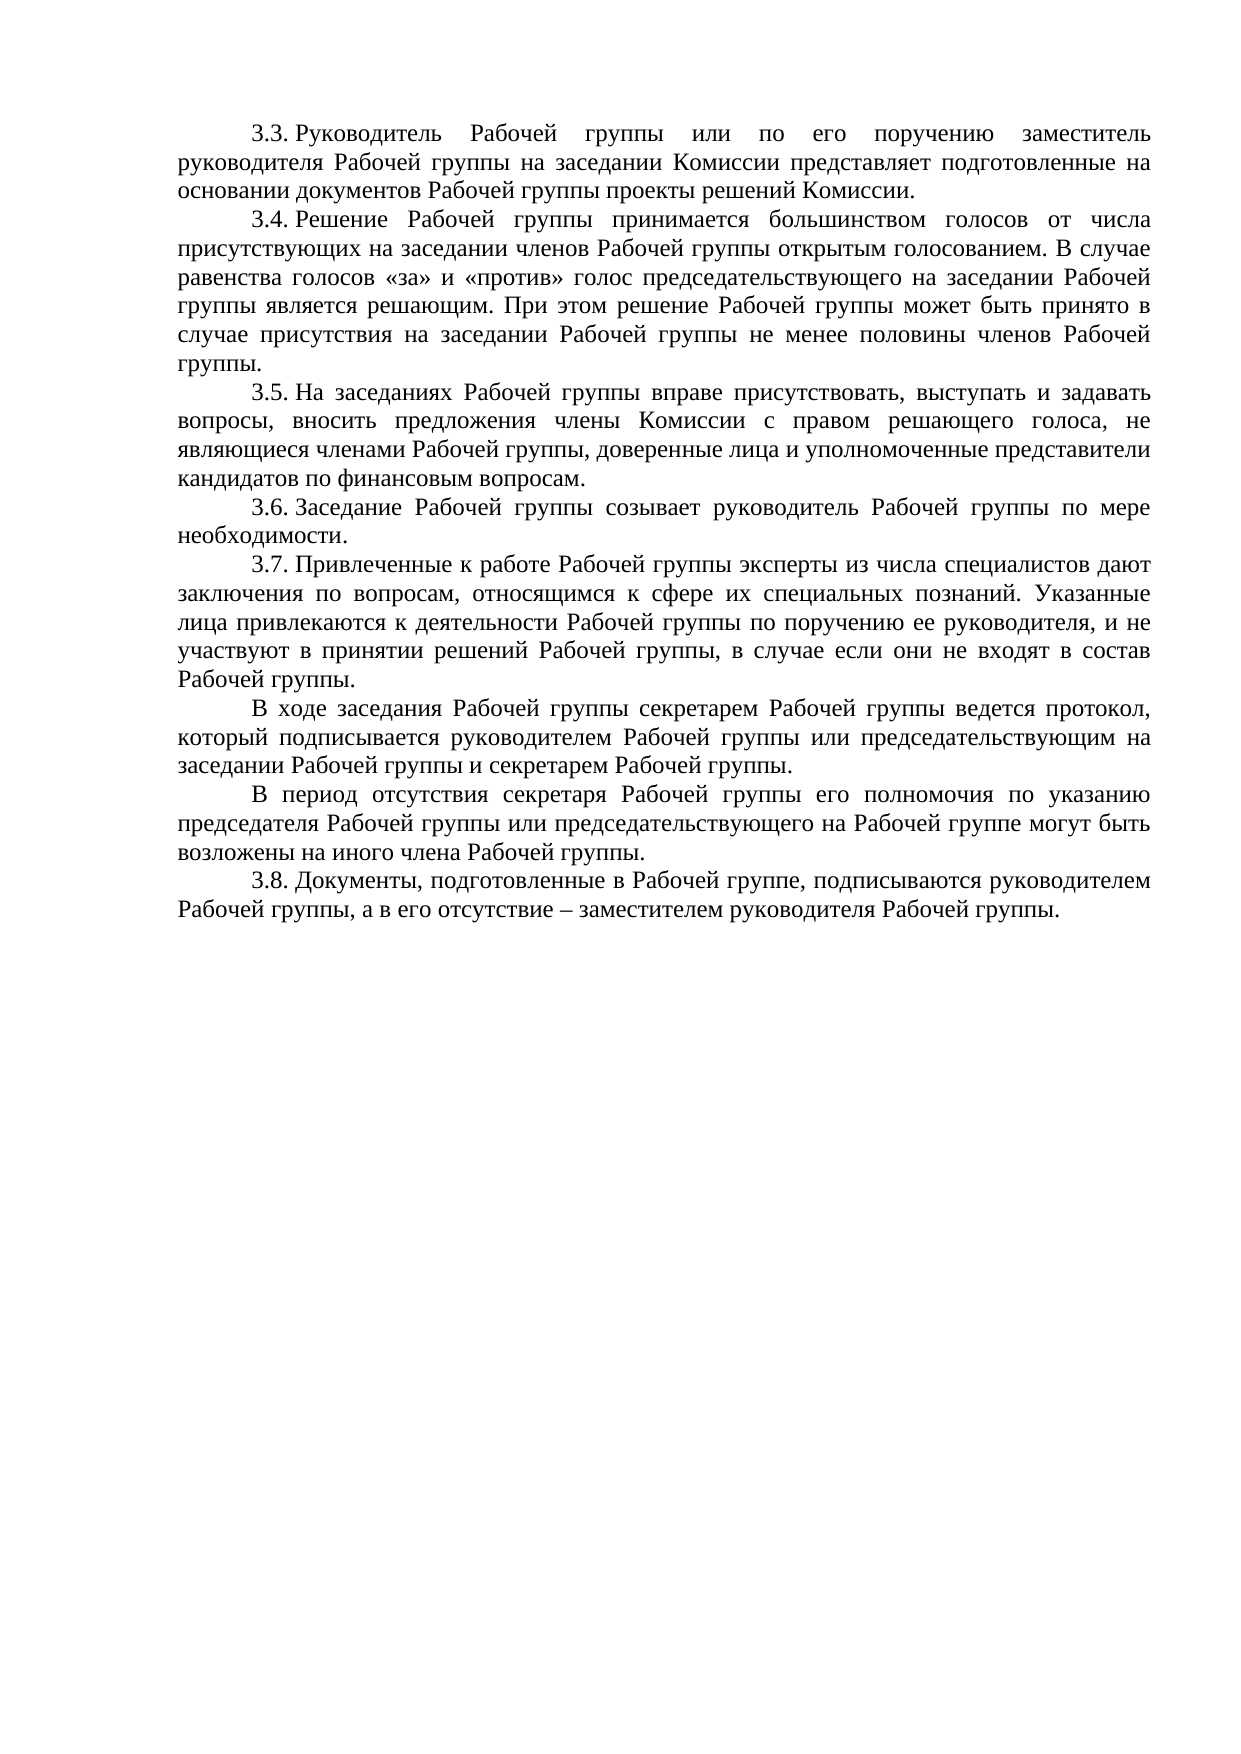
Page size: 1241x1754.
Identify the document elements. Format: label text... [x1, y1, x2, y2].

text В ходе заседания Рабочей группы секретарем Рабочей группы ведется протокол, который подписывается руководителем Рабочей группы или председательствующим на заседании Рабочей группы и секретарем Рабочей группы. [177, 693, 1152, 779]
text 3.5. На заседаниях Рабочей группы вправе присутствовать, выступать и задавать вопросы, вносить предложения члены Комиссии с правом решающего голоса, не являющиеся членами Рабочей группы, доверенные лица и уполномоченные представители кандидатов по финансовым вопросам. [177, 377, 1152, 492]
text 3.7. Привлеченные к работе Рабочей группы эксперты из числа специалистов дают заключения по вопросам, относящимся к сфере их специальных познаний. Указанные лица привлекаются к деятельности Рабочей группы по поручению ее руководителя, и не участвуют в принятии решений Рабочей группы, в случае если они не входят в состав Рабочей группы. [177, 549, 1152, 693]
text 3.4. Решение Рабочей группы принимается большинством голосов от числа присутствующих на заседании членов Рабочей группы открытым голосованием. В случае равенства голосов «за» и «против» голос председательствующего на заседании Рабочей группы является решающим. При этом решение Рабочей группы может быть принято в случае присутствия на заседании Рабочей группы не менее половины членов Рабочей группы. [177, 204, 1152, 377]
text 3.6. Заседание Рабочей группы созывает руководитель Рабочей группы по мере необходимости. [177, 492, 1152, 549]
text В период отсутствия секретаря Рабочей группы его полномочия по указанию председателя Рабочей группы или председательствующего на Рабочей группе могут быть возложены на иного члена Рабочей группы. [177, 779, 1152, 866]
text 3.3. Руководитель Рабочей группы или по его поручению заместитель руководителя Рабочей группы на заседании Комиссии представляет подготовленные на основании документов Рабочей группы проекты решений Комиссии. [177, 118, 1152, 204]
text 3.8. Документы, подготовленные в Рабочей группе, подписываются руководителем Рабочей группы, а в его отсутствие – заместителем руководителя Рабочей группы. [177, 866, 1152, 923]
